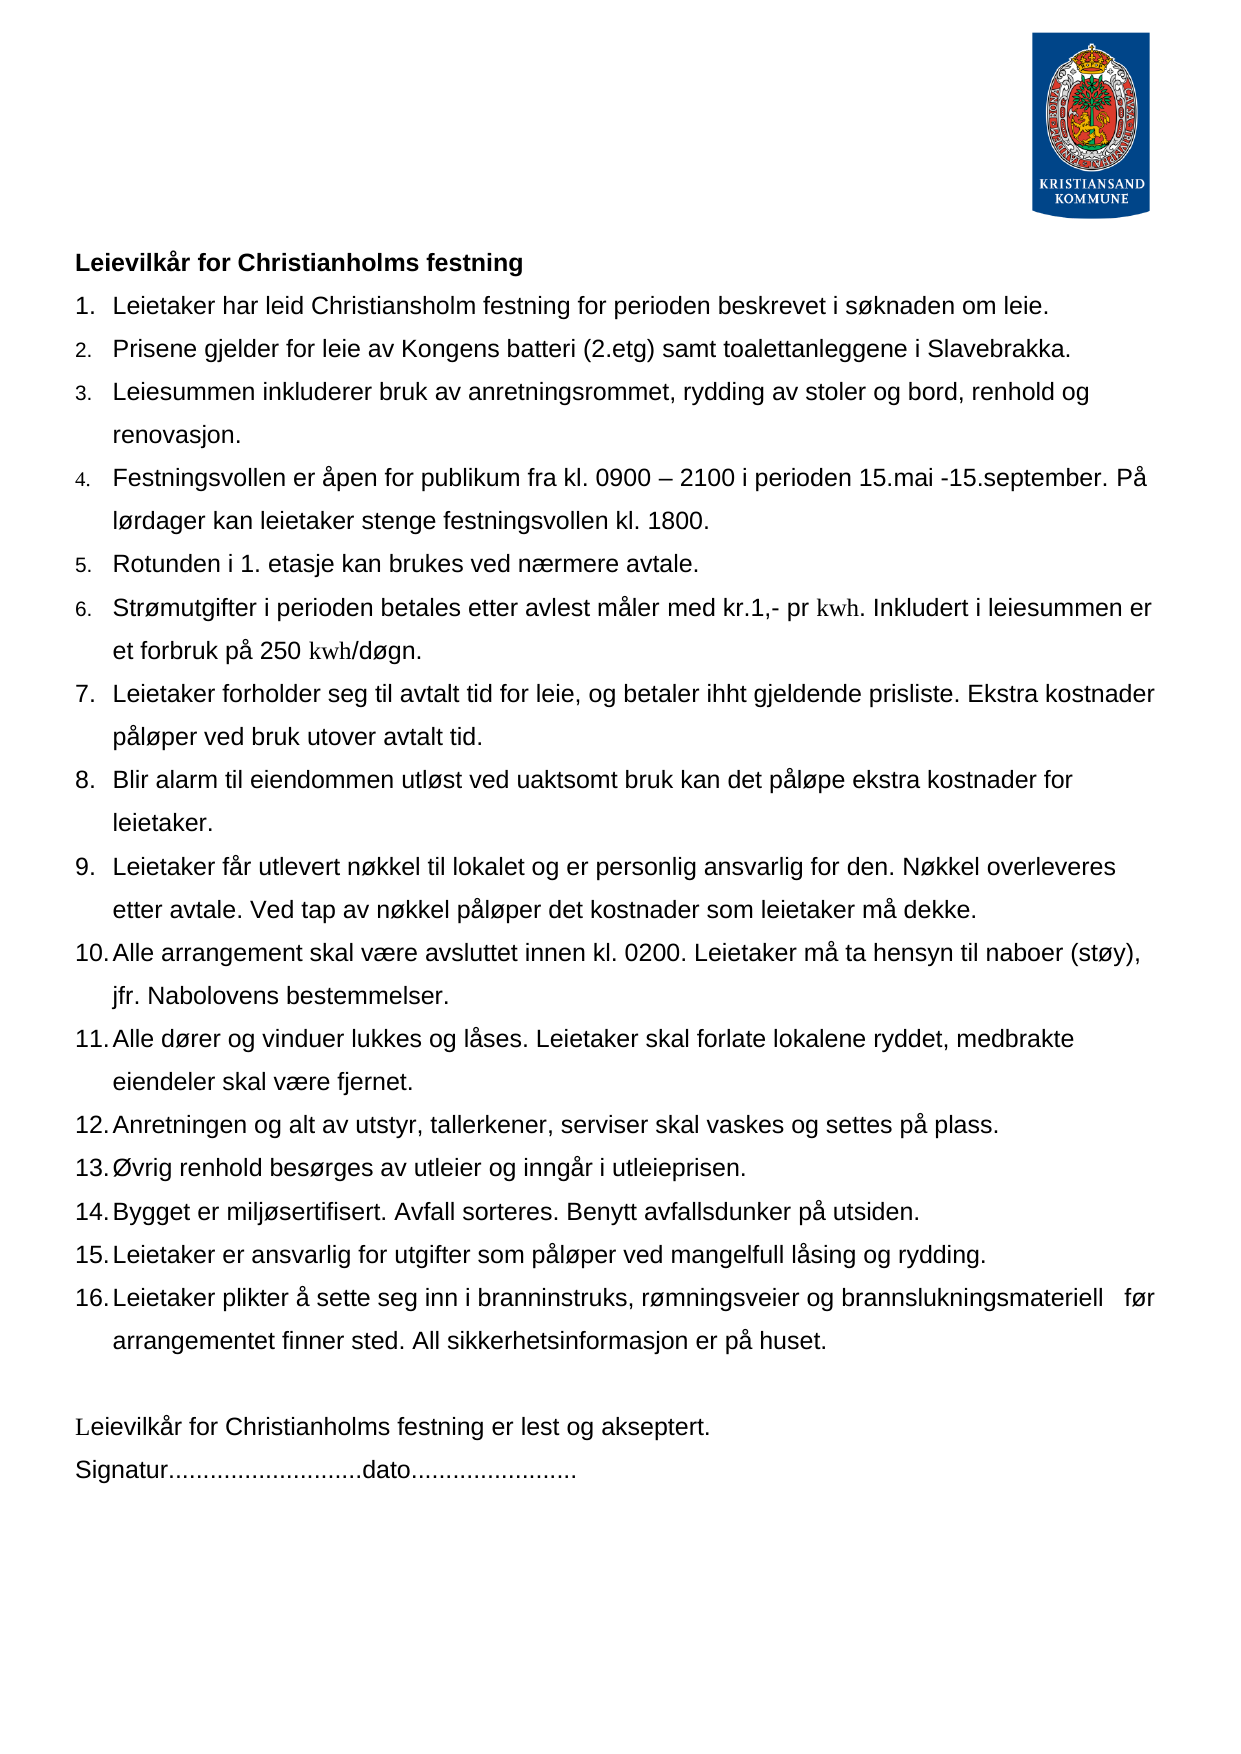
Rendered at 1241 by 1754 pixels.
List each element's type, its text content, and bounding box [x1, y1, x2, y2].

list Leietaker får utlevert nøkkel til lokalet og er personlig ansvarlig for den. Nøkkel overleveres etter avtale. Ved tap av nøkkel påløper det kostnader som leietaker må dekke. [75, 851, 1165, 923]
list Bygget er miljøsertifisert. Avfall sorteres. Benytt avfallsdunker på utsiden. [75, 1196, 1165, 1225]
list Leiesummen inkluderer bruk av anretningsrommet, rydding av stoler og bord, renhold og renovasjon. [75, 377, 1165, 449]
text Leievilkår for Christianholms festning [75, 247, 1165, 276]
list Leietaker har leid Christiansholm festning for perioden beskrevet i søknaden om leie. [75, 291, 1165, 319]
text Leievilkår for Christianholms festning er lest og akseptert. [75, 1412, 1165, 1441]
list Leietaker er ansvarlig for utgifter som påløper ved mangelfull låsing og rydding. [75, 1239, 1165, 1268]
list Alle arrangement skal være avsluttet innen kl. 0200. Leietaker må ta hensyn til naboer (støy), jfr. Nabolovens bestemmelser. [75, 938, 1165, 1009]
list Blir alarm til eiendommen utløst ved uaktsomt bruk kan det påløpe ekstra kostnader for leietaker. [75, 765, 1165, 837]
list Alle dører og vinduer lukkes og låses. Leietaker skal forlate lokalene ryddet, medbrakte eiendeler skal være fjernet. [75, 1024, 1165, 1096]
list Leietaker forholder seg til avtalt tid for leie, og betaler ihht gjeldende prisliste. Ekstra kostnader påløper ved bruk utover avtalt tid. [75, 679, 1165, 751]
text Signatur............................dato........................ [75, 1455, 1165, 1484]
list Anretningen og alt av utstyr, tallerkener, serviser skal vaskes og settes på plass. [75, 1110, 1165, 1139]
list Rotunden i 1. etasje kan brukes ved nærmere avtale. [75, 549, 1165, 578]
list Festningsvollen er åpen for publikum fra kl. 0900 – 2100 i perioden 15.mai -15.september. På lørdager kan leietaker stenge festningsvollen kl. 1800. [75, 463, 1165, 535]
picture [1030, 32, 1150, 217]
list Prisene gjelder for leie av Kongens batteri (2.etg) samt toalettanleggene i Slavebrakka. [75, 334, 1165, 362]
list Øvrig renhold besørges av utleier og inngår i utleieprisen. [75, 1153, 1165, 1182]
list Leietaker plikter å sette seg inn i branninstruks, rømningsveier og brannslukningsmateriell før arrangementet finner sted. All sikkerhetsinformasjon er på huset. [75, 1283, 1165, 1354]
list Strømutgifter i perioden betales etter avlest måler med kr.1,- pr kwh. Inkludert i leiesummen er et forbruk på 250 kwh/døgn. [75, 592, 1165, 664]
